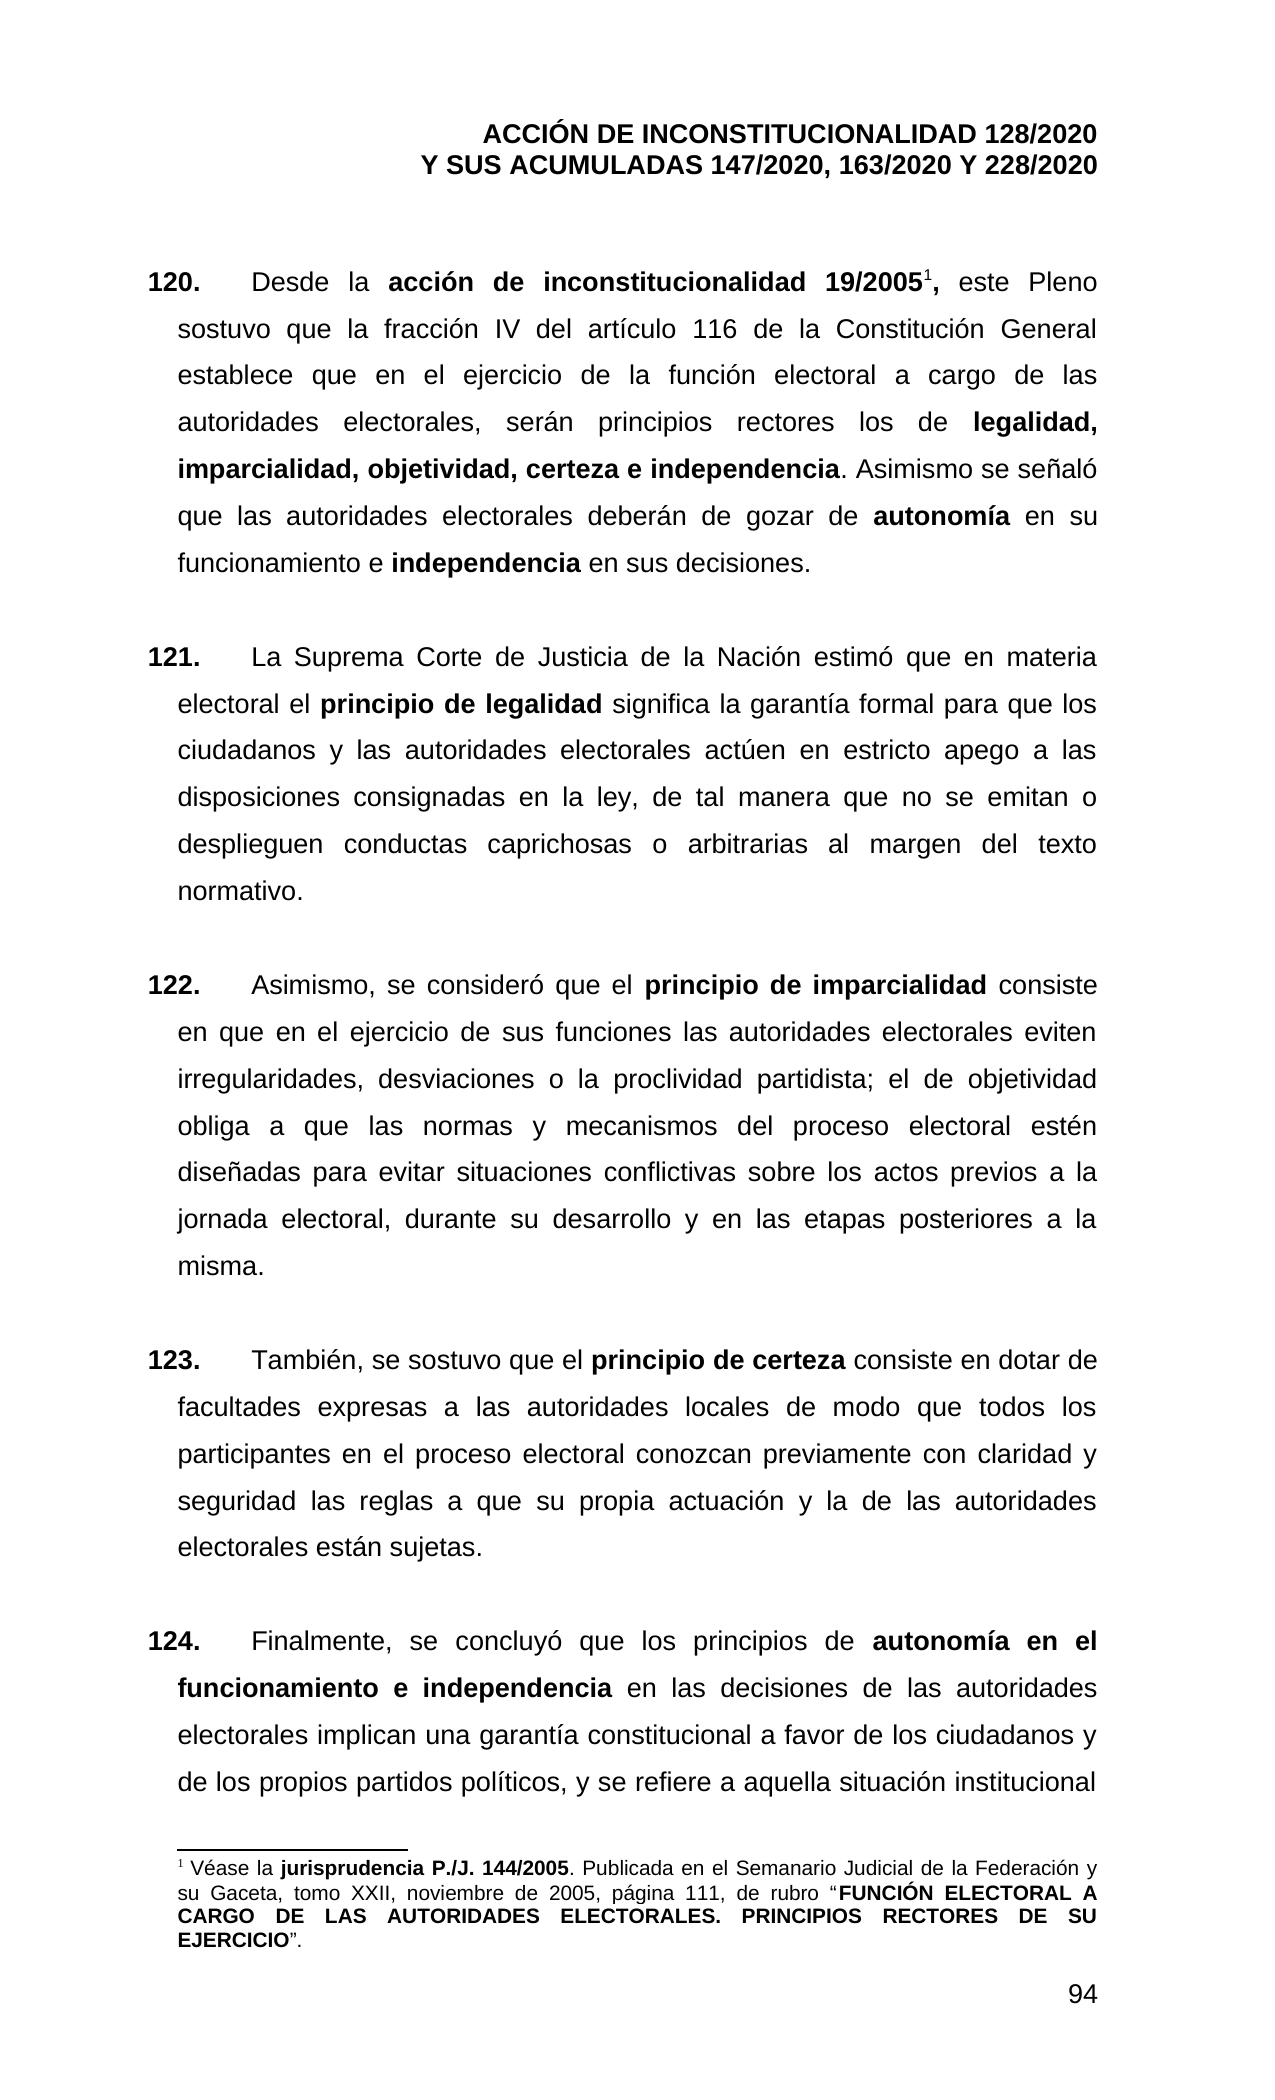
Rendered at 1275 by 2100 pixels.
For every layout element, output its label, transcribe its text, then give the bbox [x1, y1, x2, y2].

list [148, 1625, 1098, 1797]
list La Suprema Corte de Justicia de la Nación estimó que en materia electoral el principio de legalidad significa la garantía formal para que los ciudadanos y las autoridades electorales actúen en estricto apego a las disposiciones consignadas en la ley, de tal manera que no se emitan o desplieguen conductas caprichosas o arbitrarias al margen del texto normativo. [148, 641, 1098, 906]
list También, se sostuvo que el principio de certeza consiste en dotar de facultades expresas a las autoridades locales de modo que todos los participantes en el proceso electoral conozcan previamente con claridad y seguridad las reglas a que su propia actuación y la de las autoridades electorales están sujetas. [148, 1344, 1098, 1563]
list Asimismo, se consideró que el principio de imparcialidad consiste en que en el ejercicio de sus funciones las autoridades electorales eviten irregularidades, desviaciones o la proclividad partidista; el de objetividad obliga a que las normas y mecanismos del proceso electoral estén diseñadas para evitar situaciones conflictivas sobre los actos previos a la jornada electoral, durante su desarrollo y en las etapas posteriores a la misma. [148, 969, 1098, 1281]
list Desde la acción de inconstitucionalidad 19/2005, este Pleno sostuvo que la fracción IV del artículo 116 de la Constitución General establece que en el ejercicio de la función electoral a cargo de las autoridades electorales, serán principios rectores los de legalidad, imparcialidad, objetividad, certeza e independencia. Asimismo se señaló que las autoridades electorales deberán de gozar de autonomía en su funcionamiento e independencia en sus decisiones. [148, 266, 1098, 578]
